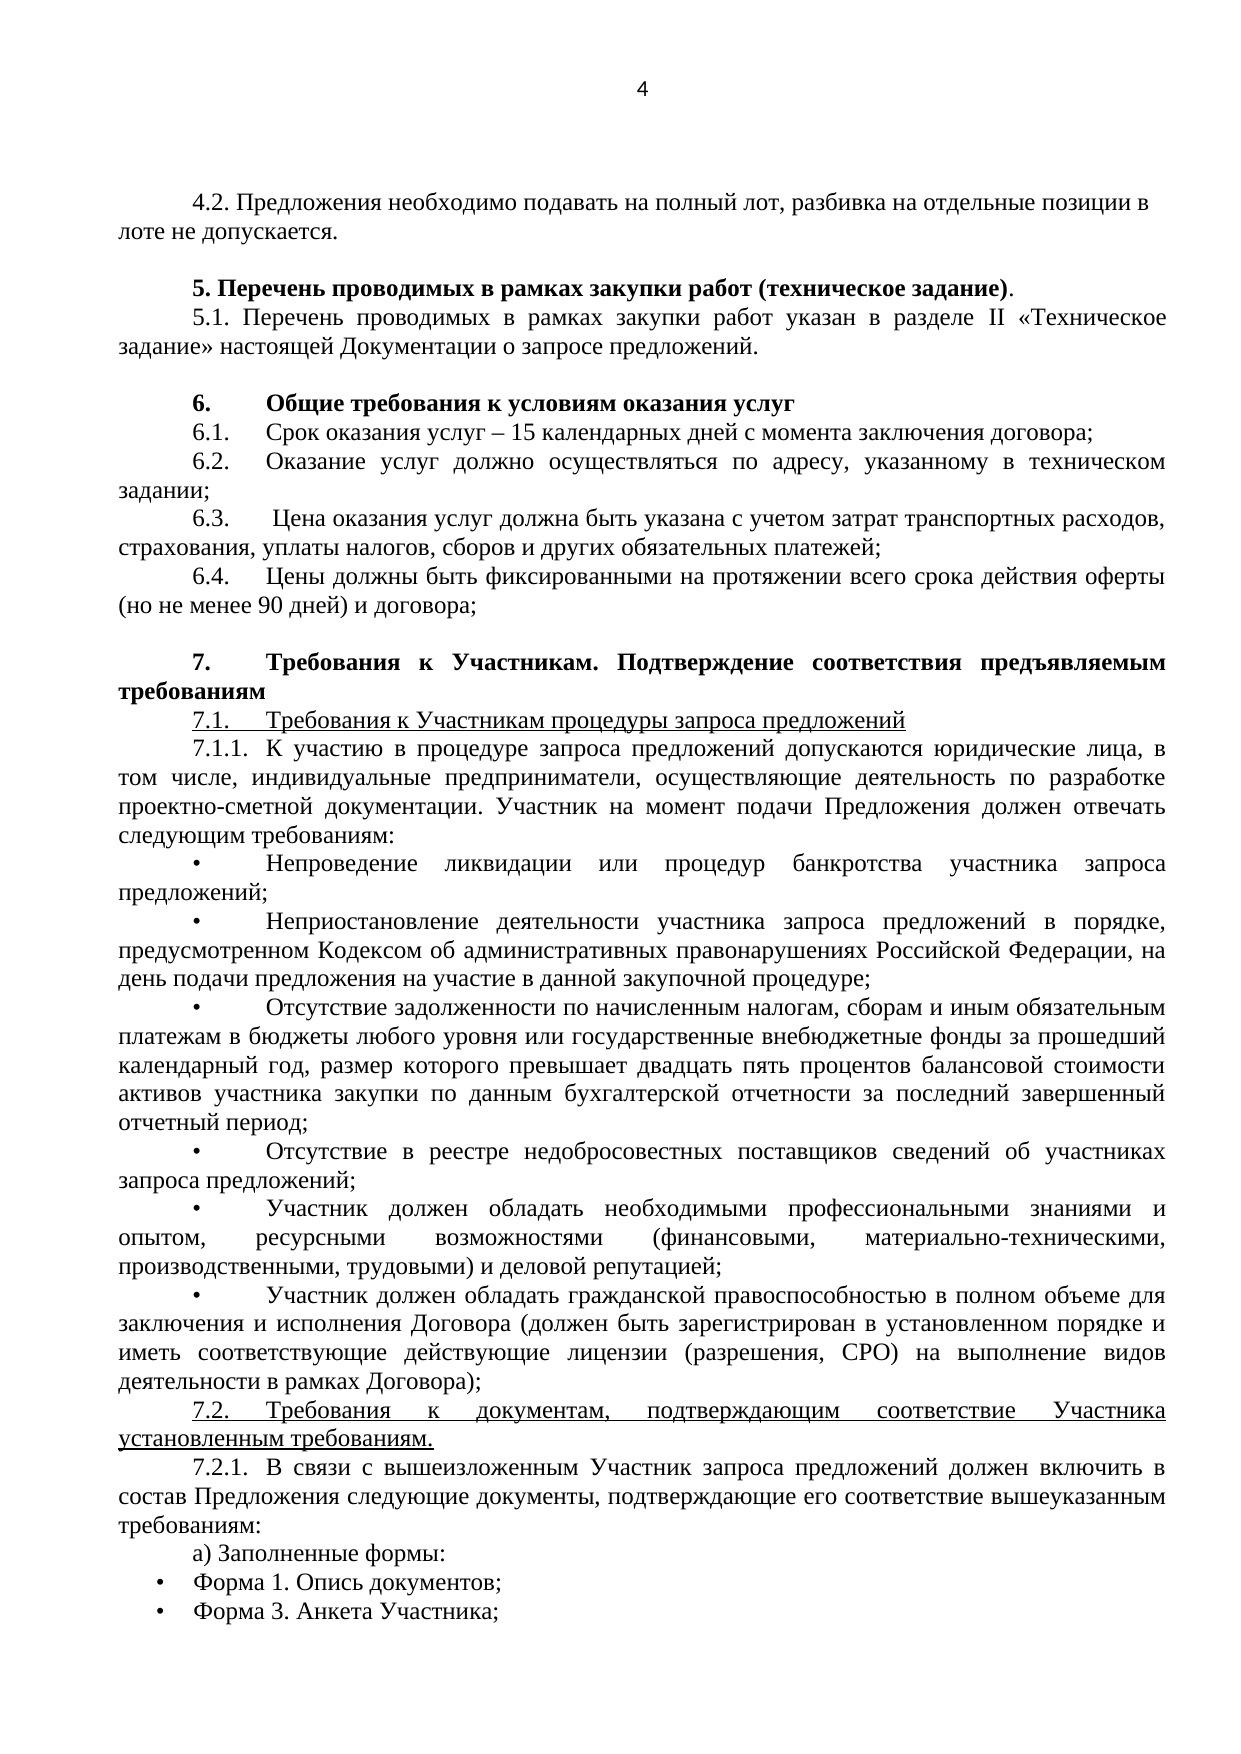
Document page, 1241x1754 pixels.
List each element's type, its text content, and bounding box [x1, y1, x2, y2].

text 7.1.1. К участию в процедуре запроса предложений допускаются юридические лица, в том числе, индивидуальные предприниматели, осуществляющие деятельность по разработке проектно-сметной документации. Участник на момент подачи Предложения должен отвечать следующим требованиям: [118, 733, 1167, 848]
list Форма 1. Опись документов; [156, 1567, 1167, 1596]
text 6.4. Цены должны быть фиксированными на протяжении всего срока действия оферты (но не менее 90 дней) и договора; [118, 561, 1167, 618]
text • Участник должен обладать гражданской правоспособностью в полном объеме для заключения и исполнения Договора (должен быть зарегистрирован в установленном порядке и иметь соответствующие действующие лицензии (разрешения, СРО) на выполнение видов деятельности в рамках Договора); [118, 1280, 1167, 1395]
text 4.2. Предложения необходимо подавать на полный лот, разбивка на отдельные позиции в лоте не допускается. [118, 187, 1167, 245]
text 6.2. Оказание услуг должно осуществляться по адресу, указанному в техническом задании; [118, 446, 1167, 503]
text 7. Требования к Участникам. Подтверждение соответствия предъявляемым требованиям [118, 647, 1167, 705]
list Отсутствие в реестре недобросовестных поставщиков сведений об участниках запроса предложений; [118, 1136, 1167, 1193]
text 7.2. Требования к документам, подтверждающим соответствие Участника установленным требованиям. [118, 1395, 1167, 1452]
list Отсутствие задолженности по начисленным налогам, сборам и иным обязательным платежам в бюджеты любого уровня или государственные внебюджетные фонды за прошедший календарный год, размер которого превышает двадцать пять процентов балансовой стоимости активов участника закупки по данным бухгалтерской отчетности за последний завершенный отчетный период; [118, 992, 1167, 1136]
text 6.3. Цена оказания услуг должна быть указана с учетом затрат транспортных расходов, страхования, уплаты налогов, сборов и других обязательных платежей; [118, 503, 1167, 561]
text 7.1. Требования к Участникам процедуры запроса предложений [118, 705, 1167, 733]
text • Непроведение ликвидации или процедур банкротства участника запроса предложений; [118, 848, 1167, 906]
list Участник должен обладать необходимыми профессиональными знаниями и опытом, ресурсными возможностями (финансовыми, материально-техническими, производственными, трудовыми) и деловой репутацией; [118, 1193, 1167, 1280]
text 5.1. Перечень проводимых в рамках закупки работ указан в разделе II «Техническое задание» настоящей Документации о запросе предложений. [118, 302, 1167, 360]
text 5. Перечень проводимых в рамках закупки работ (техническое задание). [118, 273, 1167, 302]
list Неприостановление деятельности участника запроса предложений в порядке, предусмотренном Кодексом об административных правонарушениях Российской Федерации, на день подачи предложения на участие в данной закупочной процедуре; [118, 906, 1167, 992]
text 6.1. Срок оказания услуг – 15 календарных дней с момента заключения договора; [118, 417, 1167, 446]
text а) Заполненные формы: [118, 1538, 1167, 1567]
text 7.2.1. В связи с вышеизложенным Участник запроса предложений должен включить в состав Предложения следующие документы, подтверждающие его соответствие вышеуказанным требованиям: [118, 1452, 1167, 1538]
list Форма 3. Анкета Участника; [156, 1596, 1167, 1625]
text 6. Общие требования к условиям оказания услуг [118, 388, 1167, 417]
